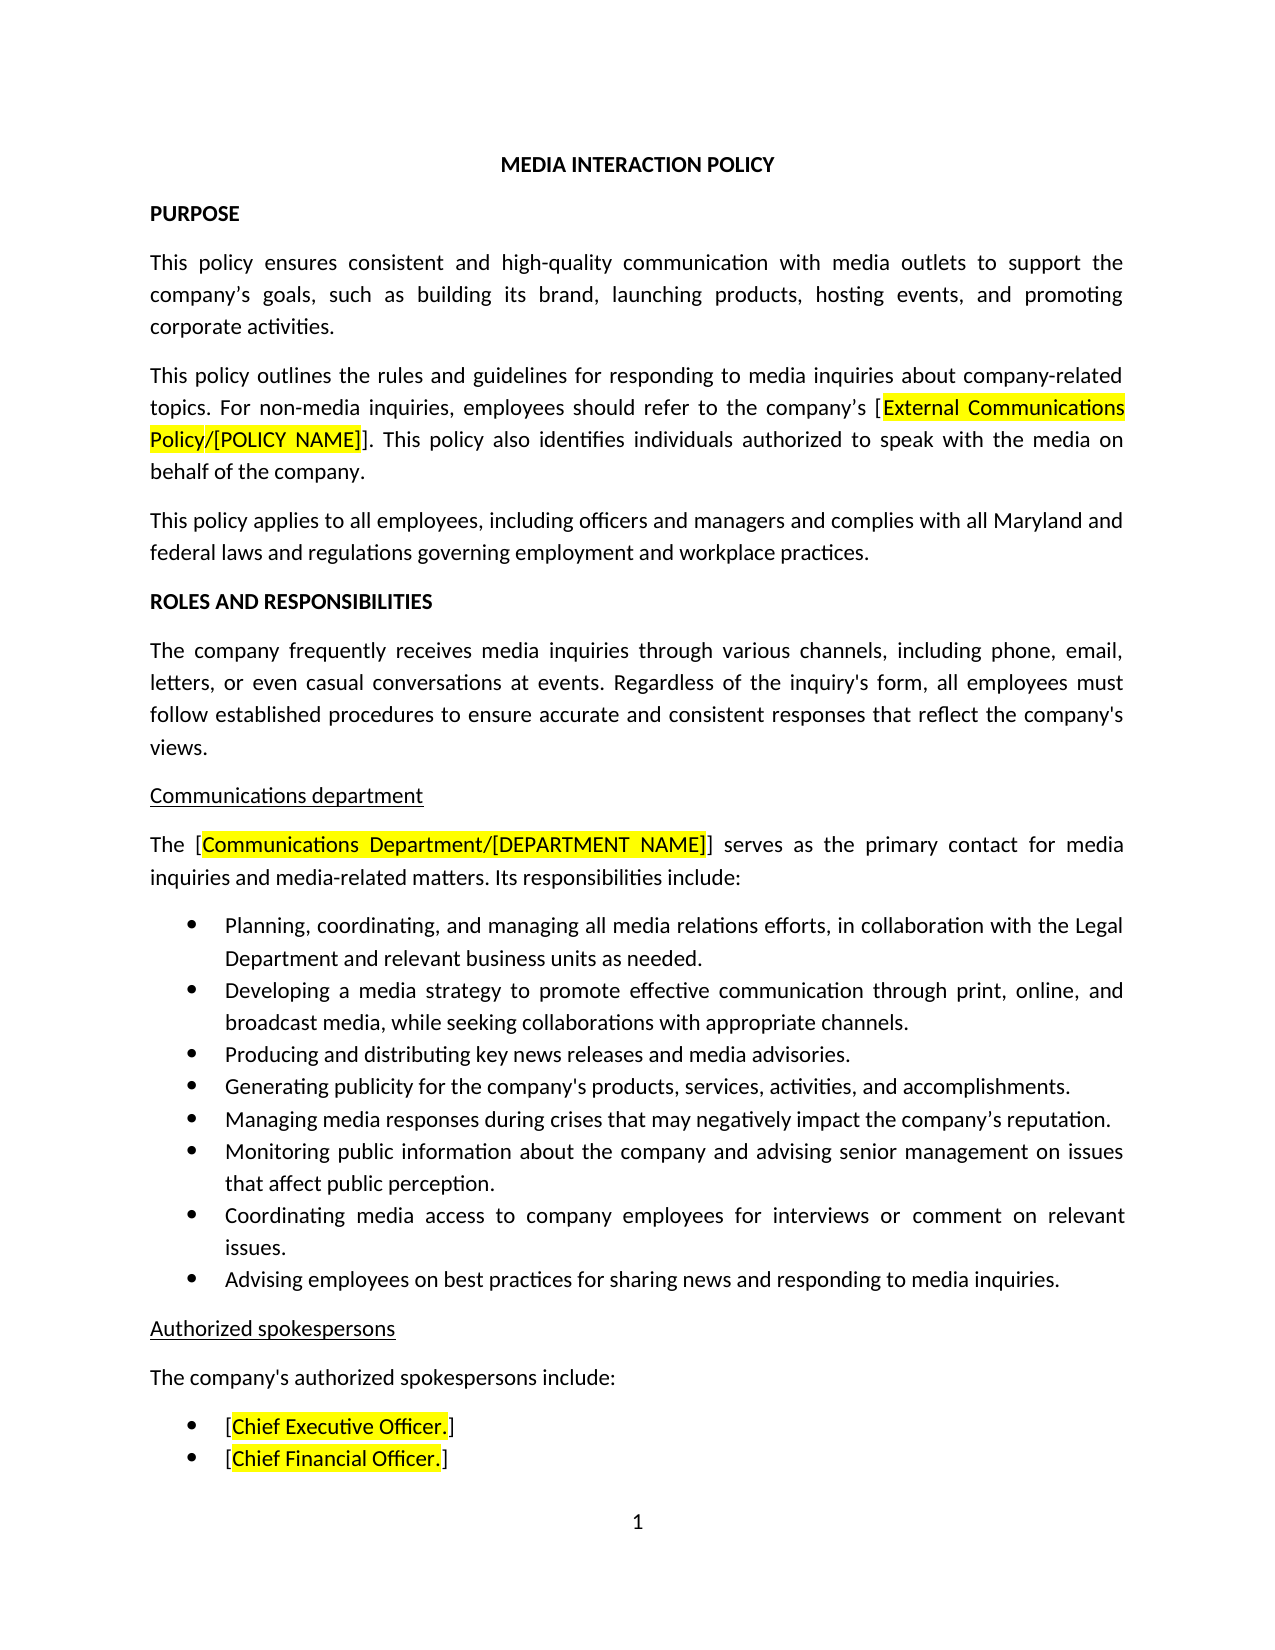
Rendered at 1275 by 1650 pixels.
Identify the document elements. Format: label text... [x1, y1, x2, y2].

text ROLES AND RESPONSIBILITIES [150, 587, 1125, 615]
text PURPOSE [150, 199, 1125, 227]
list [Chief Financial Officer.] [441, 1444, 1125, 1472]
text Communications department [150, 782, 1125, 810]
text The company's authorized spokespersons include: [150, 1363, 1125, 1391]
text Authorized spokespersons [150, 1314, 1125, 1342]
list Advising employees on best practices for sharing news and responding to media inquiries. [187, 1266, 1125, 1294]
text This policy applies to all employees, including officers and managers and complies with all Maryland and federal laws and regulations governing employment and workplace practices. [150, 506, 1125, 567]
text The company frequently receives media inquiries through various channels, including phone, email, letters, or even casual conversations at events. Regardless of the inquiry's form, all employees must follow established procedures to ensure accurate and consistent responses that reflect the company's views. [150, 636, 1125, 761]
list Monitoring public information about the company and advising senior management on issues that affect public perception. [187, 1137, 1125, 1197]
list Producing and distributing key news releases and media advisories. [187, 1040, 1125, 1068]
list Generating publicity for the company's products, services, activities, and accomplishments. [187, 1072, 1125, 1101]
text MEDIA INTERACTION POLICY [150, 150, 1125, 178]
list Coordinating media access to company employees for interviews or comment on relevant issues. [187, 1201, 1125, 1261]
text This policy outlines the rules and guidelines for responding to media inquiries about company-related topics. For non-media inquiries, employees should refer to the company’s [External Communications Policy/[POLICY NAME]]. This policy also identifies individuals authorized to speak with the media on behalf of the company. [150, 361, 1125, 486]
list Developing a media strategy to promote effective communication through print, online, and broadcast media, while seeking collaborations with appropriate channels. [187, 976, 1125, 1036]
list Planning, coordinating, and managing all media relations efforts, in collaboration with the Legal Department and relevant business units as needed. [187, 912, 1125, 972]
list [Chief Executive Officer.] [448, 1412, 1125, 1440]
text This policy ensures consistent and high-quality communication with media outlets to support the company’s goals, such as building its brand, launching products, hosting events, and promoting corporate activities. [150, 248, 1125, 340]
text The [Communications Department/[DEPARTMENT NAME]] serves as the primary contact for media inquiries and media-related matters. Its responsibilities include: [150, 831, 1125, 891]
list Managing media responses during crises that may negatively impact the company’s reputation. [187, 1105, 1125, 1133]
